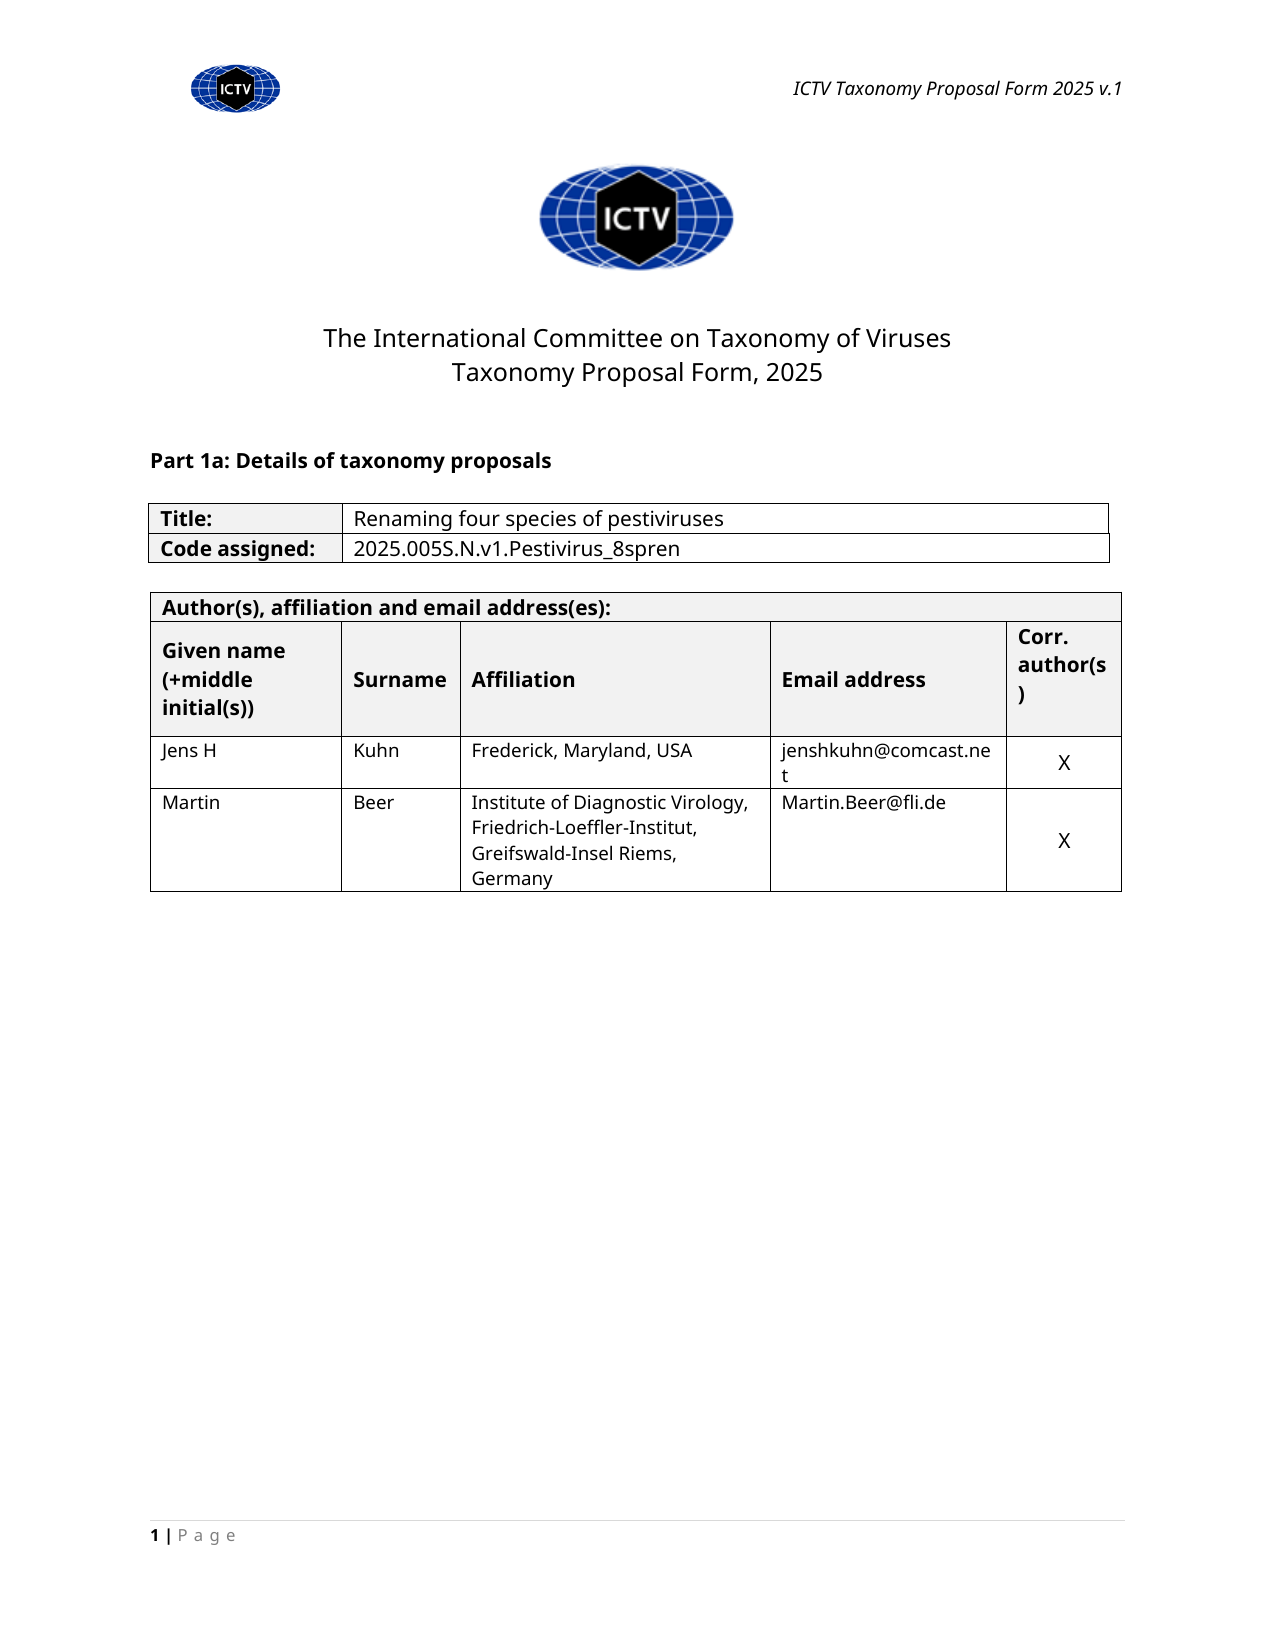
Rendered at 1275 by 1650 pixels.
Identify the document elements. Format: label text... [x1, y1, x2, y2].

table_cell Beer [342, 789, 460, 891]
text The International Committee on Taxonomy of Viruses [150, 321, 1125, 355]
table_cell 2025.005S.N.v1.Pestivirus_8spren [343, 534, 1109, 562]
table_header Author(s), affiliation and email address(es): [151, 593, 1121, 621]
table_cell Given name (+middle initial(s)) [151, 622, 341, 736]
picture [537, 150, 738, 274]
table_cell jenshkuhn@comcast.net [771, 737, 1006, 788]
table_header Renaming four species of pestiviruses [343, 504, 1108, 533]
table_cell X [1007, 789, 1121, 891]
table_cell X [1007, 737, 1121, 788]
table_header Title: [149, 504, 342, 533]
table_cell Martin [151, 789, 341, 891]
table_cell Frederick, Maryland, USA [461, 737, 770, 788]
text Part 1a: Details of taxonomy proposals [150, 446, 1125, 475]
table_cell Email address [771, 622, 1006, 736]
table_cell Martin.Beer@fli.de [771, 789, 1006, 891]
table_cell Affiliation [461, 622, 770, 736]
table_cell Institute of Diagnostic Virology, Friedrich-Loeffler-Institut, Greifswald-Insel Riems, Germany [461, 789, 770, 891]
picture [190, 57, 282, 114]
table_cell Kuhn [342, 737, 460, 788]
text Taxonomy Proposal Form, 2025 [150, 355, 1125, 389]
table_cell Jens H [151, 737, 341, 788]
table_cell Surname [342, 622, 460, 736]
table_cell Corr. author(s) [1007, 622, 1121, 736]
table_cell Code assigned: [149, 534, 342, 562]
